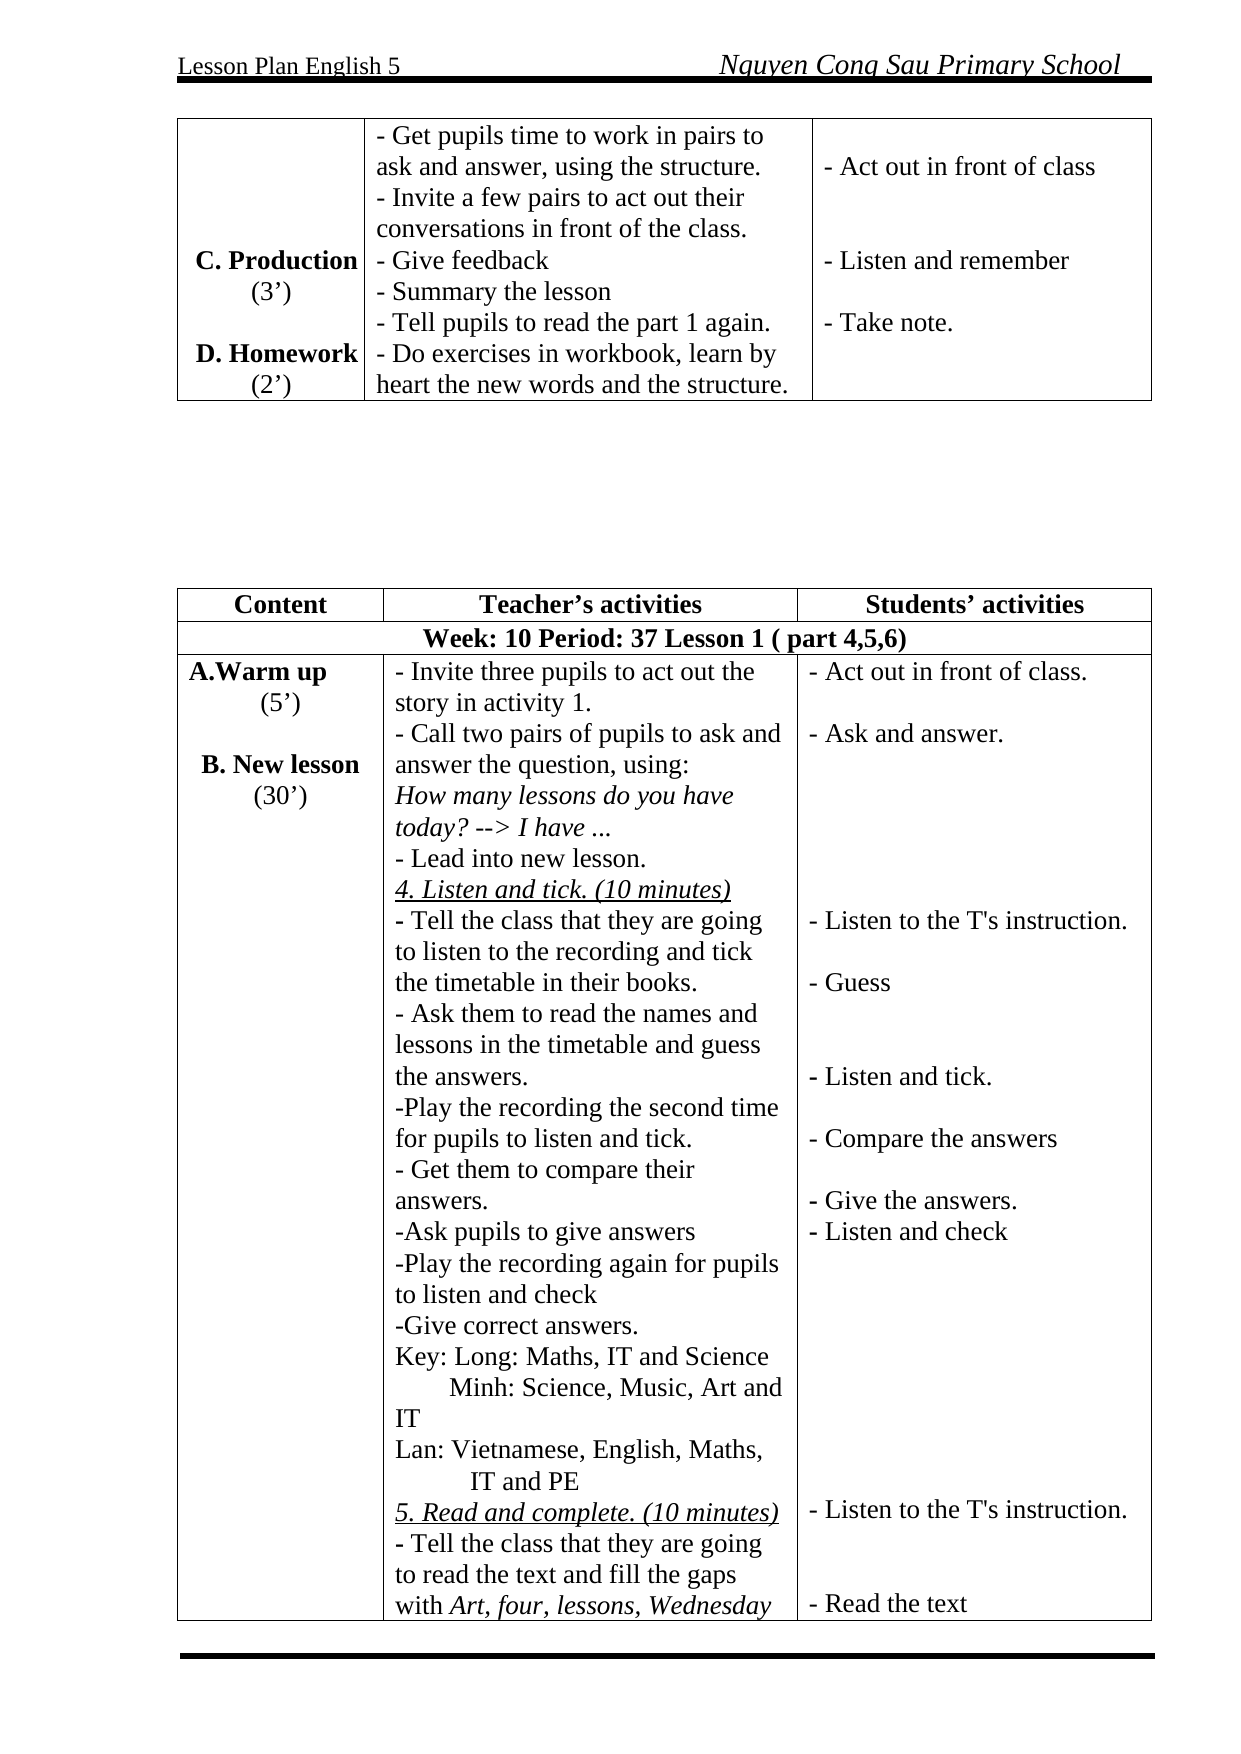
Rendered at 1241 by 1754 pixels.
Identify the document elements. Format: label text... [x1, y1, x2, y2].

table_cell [813, 119, 1151, 399]
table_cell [384, 655, 797, 1620]
table_header Teacher’s activities [384, 589, 797, 621]
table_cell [365, 119, 812, 399]
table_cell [178, 655, 383, 1620]
table_header Students’ activities [798, 589, 1151, 621]
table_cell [798, 655, 1151, 1620]
table_cell Week: 10 Period: 37 Lesson 1 ( part 4,5,6) [178, 622, 1151, 654]
table_header Content [178, 589, 383, 621]
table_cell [178, 119, 364, 399]
